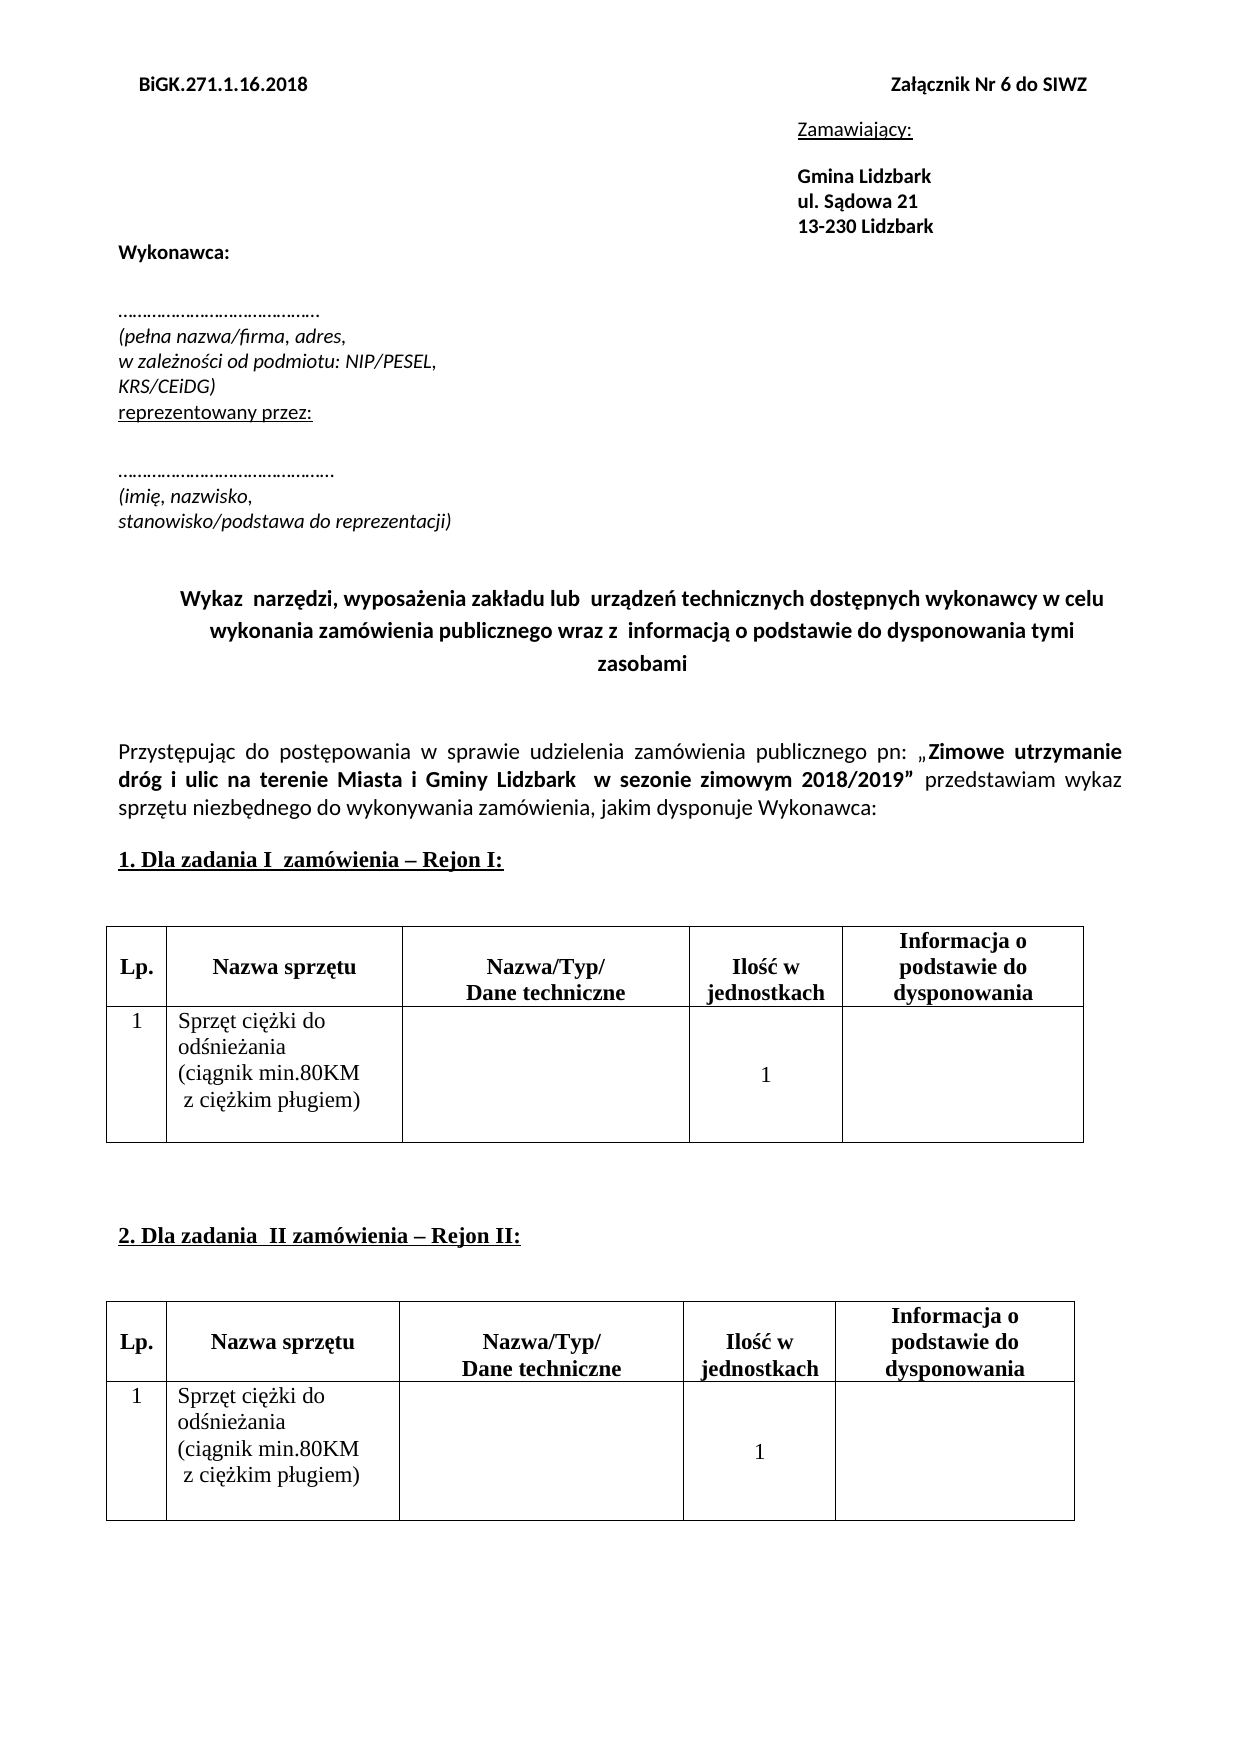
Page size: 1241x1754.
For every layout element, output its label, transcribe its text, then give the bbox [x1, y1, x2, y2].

text Przystępując do postępowania w sprawie udzielenia zamówienia publicznego pn: „Zimowe utrzymanie dróg i ulic na terenie Miasta i Gminy Lidzbark w sezonie zimowym 2018/2019” przedstawiam wykaz sprzętu niezbędnego do wykonywania zamówienia, jakim dysponuje Wykonawca: [118, 737, 1122, 821]
table_cell [836, 1382, 1074, 1520]
table_cell 1 [107, 1382, 166, 1520]
text BiGK.271.1.16.2018 Załącznik Nr 6 do SIWZ [103, 71, 1122, 96]
text ……………………………………… [118, 457, 502, 483]
text Zamawiający: [797, 117, 1122, 142]
table_cell [403, 1007, 689, 1142]
table_header Nazwa/Typ/ Dane techniczne [403, 927, 689, 1006]
table_cell 1 [684, 1382, 835, 1520]
table_header Lp. [107, 1302, 166, 1381]
table_cell Sprzęt ciężki do odśnieżania (ciągnik min.80KM z ciężkim pługiem) [167, 1382, 399, 1520]
table_header Informacja o podstawie do dysponowania [836, 1302, 1074, 1381]
text Gmina Lidzbark [797, 163, 1124, 188]
table_header Informacja o podstawie do dysponowania [843, 927, 1083, 1006]
text 2. Dla zadania II zamówienia – Rejon II: [118, 1222, 1122, 1248]
text 13-230 Lidzbark [797, 214, 1122, 239]
table_cell 1 [107, 1007, 166, 1142]
table_header Ilość w jednostkach [684, 1302, 835, 1381]
text Wykonawca: [118, 239, 1122, 264]
text …………………………………… [118, 297, 502, 323]
table_cell 1 [690, 1007, 842, 1142]
table_header Nazwa/Typ/ Dane techniczne [400, 1302, 683, 1381]
table_cell [843, 1007, 1083, 1142]
table_cell [400, 1382, 683, 1520]
table_header Nazwa sprzętu [167, 1302, 399, 1381]
table_header Lp. [107, 927, 166, 1006]
table_header Ilość w jednostkach [690, 927, 842, 1006]
text 1. Dla zadania I zamówienia – Rejon I: [118, 847, 1122, 873]
text ul. Sądowa 21 [797, 188, 1124, 214]
table_cell Sprzęt ciężki do odśnieżania (ciągnik min.80KM z ciężkim pługiem) [167, 1007, 402, 1142]
text (imię, nazwisko, stanowisko/podstawa do reprezentacji) [118, 483, 546, 534]
text (pełna nazwa/firma, adres, w zależności od podmiotu: NIP/PESEL, KRS/CEiDG) [118, 323, 502, 399]
table_header Nazwa sprzętu [167, 927, 402, 1006]
text reprezentowany przez: [118, 399, 1122, 424]
text Wykaz narzędzi, wyposażenia zakładu lub urządzeń technicznych dostępnych wykonawcy w celu wykonania zamówienia publicznego wraz z informacją o podstawie do dysponowania tymi zasobami [162, 584, 1122, 677]
